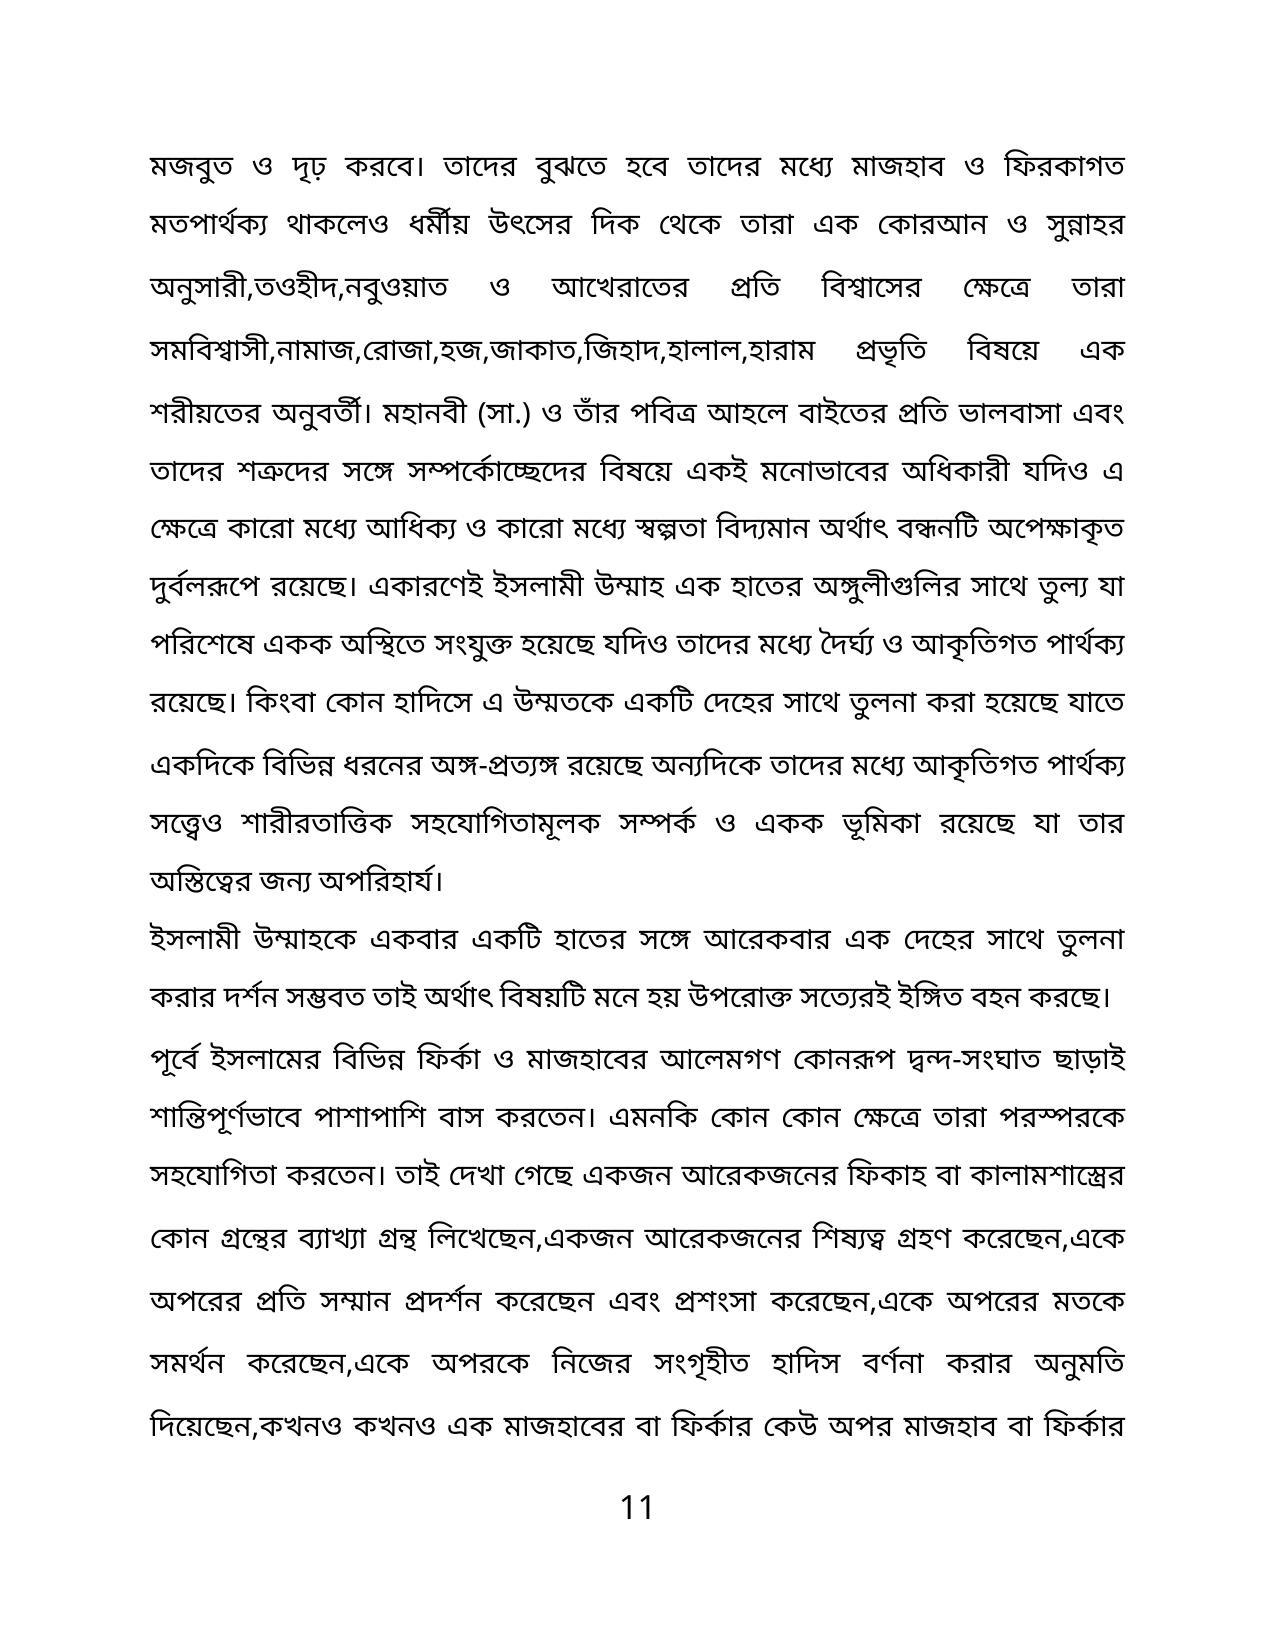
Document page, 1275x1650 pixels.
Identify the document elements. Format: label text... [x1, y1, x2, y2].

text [150, 1038, 1125, 1448]
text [150, 150, 1125, 903]
text ইসলামী উম্মাহকে একবার একটি হাতের সঙ্গে আরেকবার এক দেহের সাথে তুলনা করার দর্শন সম্ভবত তাই অর্থাৎ বিষয়টি মনে হয় উপরোক্ত সত্যেরই ইঙ্গিত বহন করছে। [150, 922, 1125, 1019]
